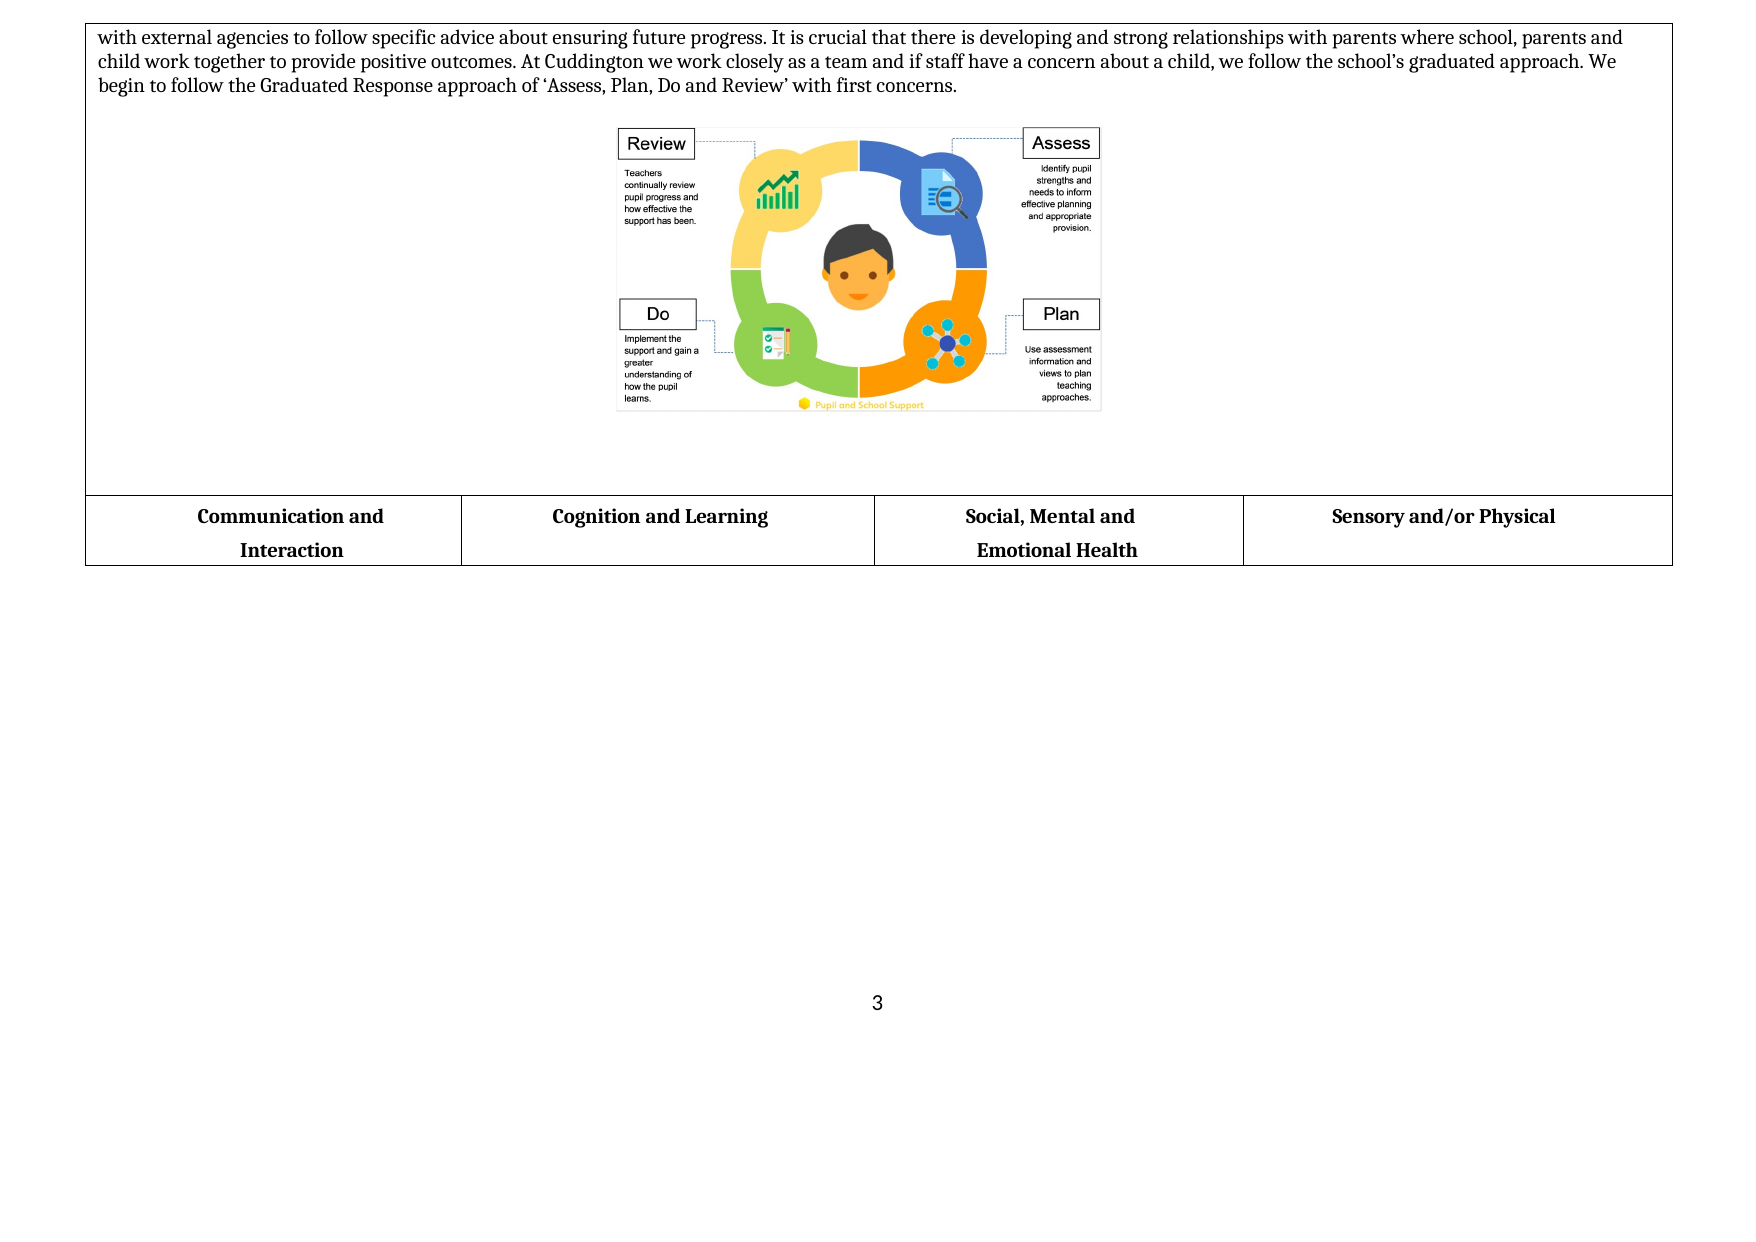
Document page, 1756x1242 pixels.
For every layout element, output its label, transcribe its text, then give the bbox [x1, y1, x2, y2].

picture [616, 124, 1107, 420]
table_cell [86, 24, 1672, 495]
table_cell Sensory and/or Physical [1244, 496, 1672, 565]
table_cell Social, Mental and Emotional Health [875, 496, 1243, 565]
table_cell Cognition and Learning [462, 496, 874, 565]
table_cell Communication and Interaction [86, 496, 461, 565]
